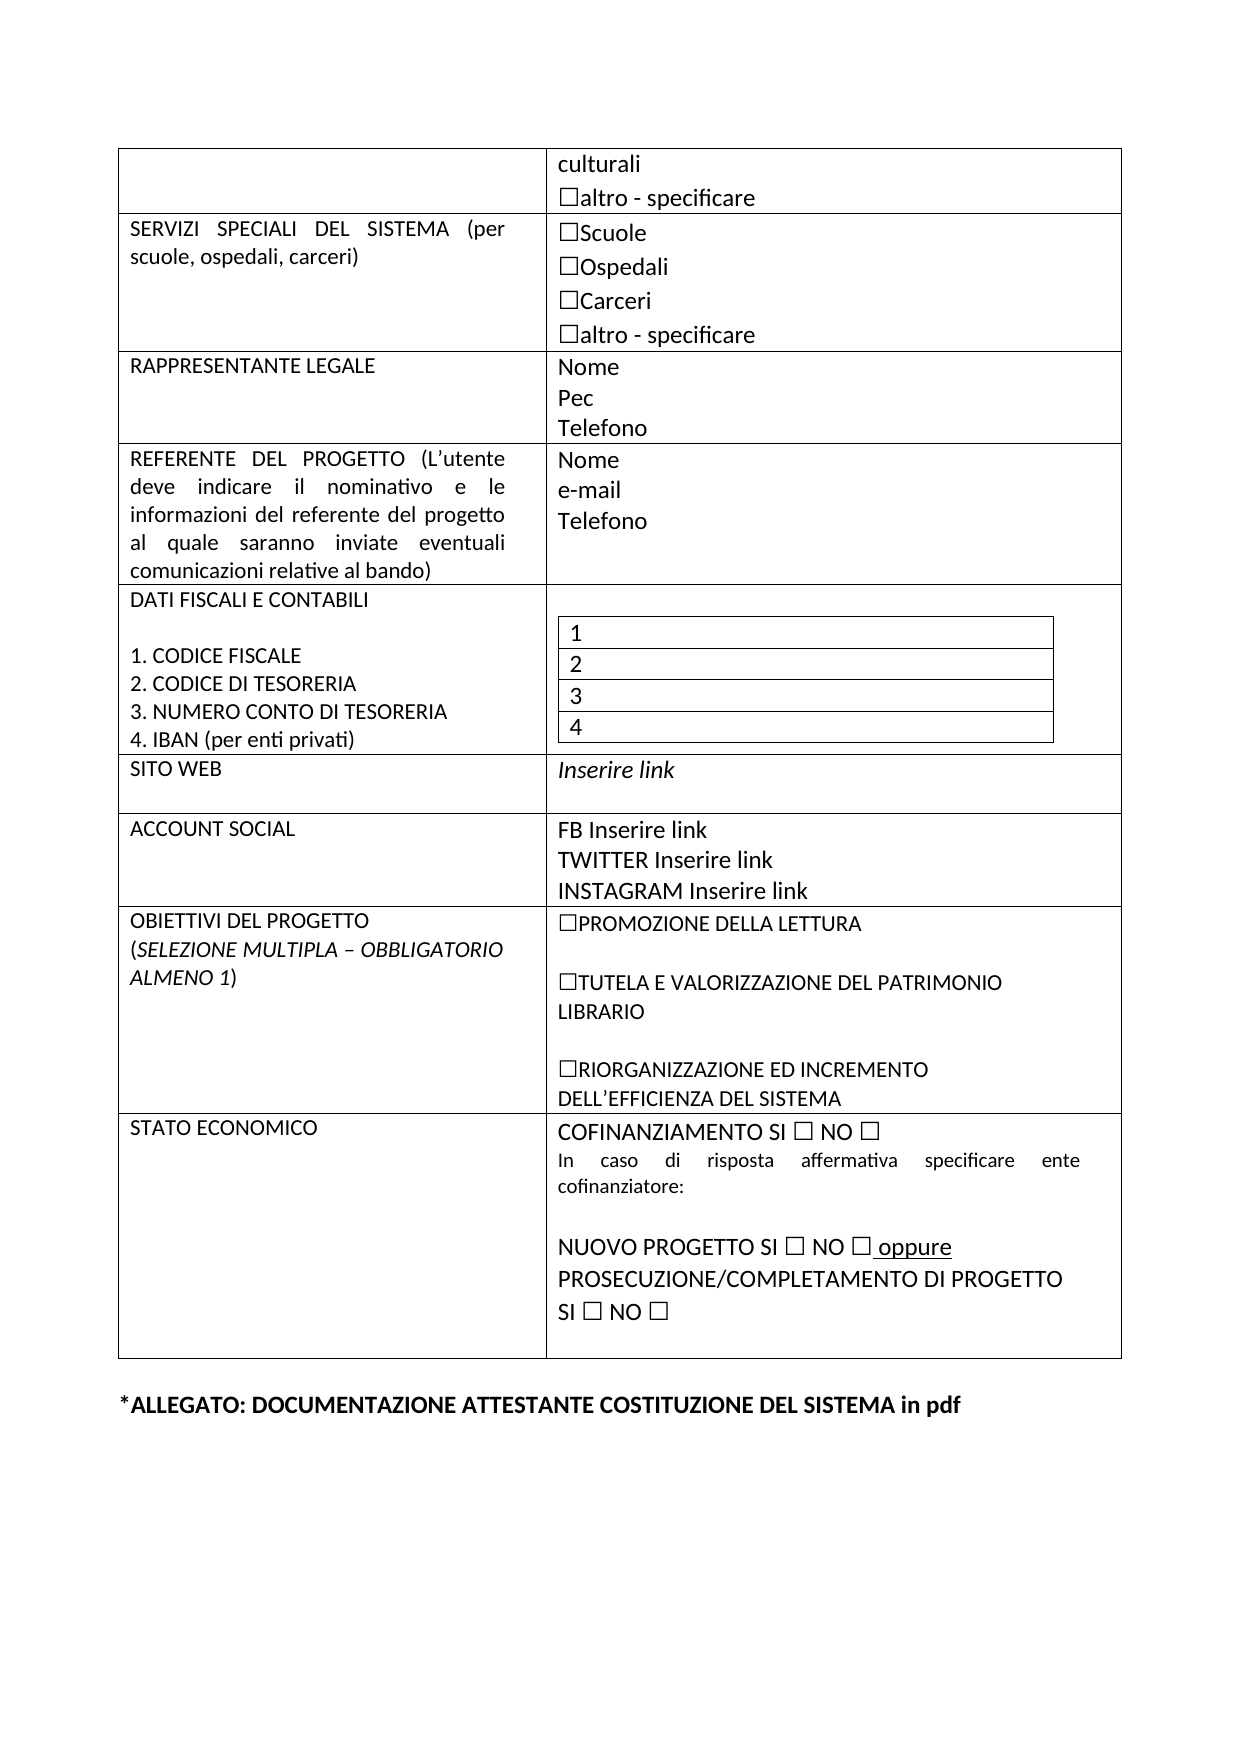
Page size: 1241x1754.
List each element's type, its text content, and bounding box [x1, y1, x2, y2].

table_cell OBIETTIVI DEL PROGETTO (SELEZIONE MULTIPLA – OBBLIGATORIO ALMENO 1) [119, 907, 546, 1112]
table_cell REFERENTE DEL PROGETTO (L’utente deve indicare il nominativo e le informazioni del referente del progetto al quale saranno inviate eventuali comunicazioni relative al bando) [119, 444, 546, 584]
text *ALLEGATO: DOCUMENTAZIONE ATTESTANTE COSTITUZIONE DEL SISTEMA in pdf [118, 1390, 1092, 1420]
table_cell ACCOUNT SOCIAL [119, 814, 546, 906]
table_cell COFINANZIAMENTO SI NO In caso di risposta affermativa specificare ente cofinanziatore: NUOVO PROGETTO SI NO oppure PROSECUZIONE/COMPLETAMENTO DI PROGETTO SI NO [547, 1114, 1121, 1358]
table_cell DATI FISCALI E CONTABILI 1. CODICE FISCALE 2. CODICE DI TESORERIA 3. NUMERO CONTO DI TESORERIA 4. IBAN (per enti privati) [119, 585, 546, 753]
table_cell Scuole Ospedali Carceri altro - specificare [547, 214, 1121, 351]
table_cell FB Inserire link TWITTER Inserire link INSTAGRAM Inserire link [547, 814, 1121, 906]
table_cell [119, 149, 546, 213]
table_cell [547, 149, 1121, 213]
table_cell Nome Pec Telefono [547, 352, 1121, 443]
table_cell STATO ECONOMICO [119, 1114, 546, 1358]
table_cell RAPPRESENTANTE LEGALE [119, 352, 546, 443]
table_cell PROMOZIONE DELLA LETTURA TUTELA E VALORIZZAZIONE DEL PATRIMONIO LIBRARIO RIORGANIZZAZIONE ED INCREMENTO DELL’EFFICIENZA DEL SISTEMA [547, 907, 1121, 1112]
table_cell [547, 585, 1121, 753]
table_cell SERVIZI SPECIALI DEL SISTEMA (per scuole, ospedali, carceri) [119, 214, 546, 351]
table_cell Nome e-mail Telefono [547, 444, 1121, 584]
table_cell Inserire link [547, 755, 1121, 813]
table_cell SITO WEB [119, 755, 546, 813]
